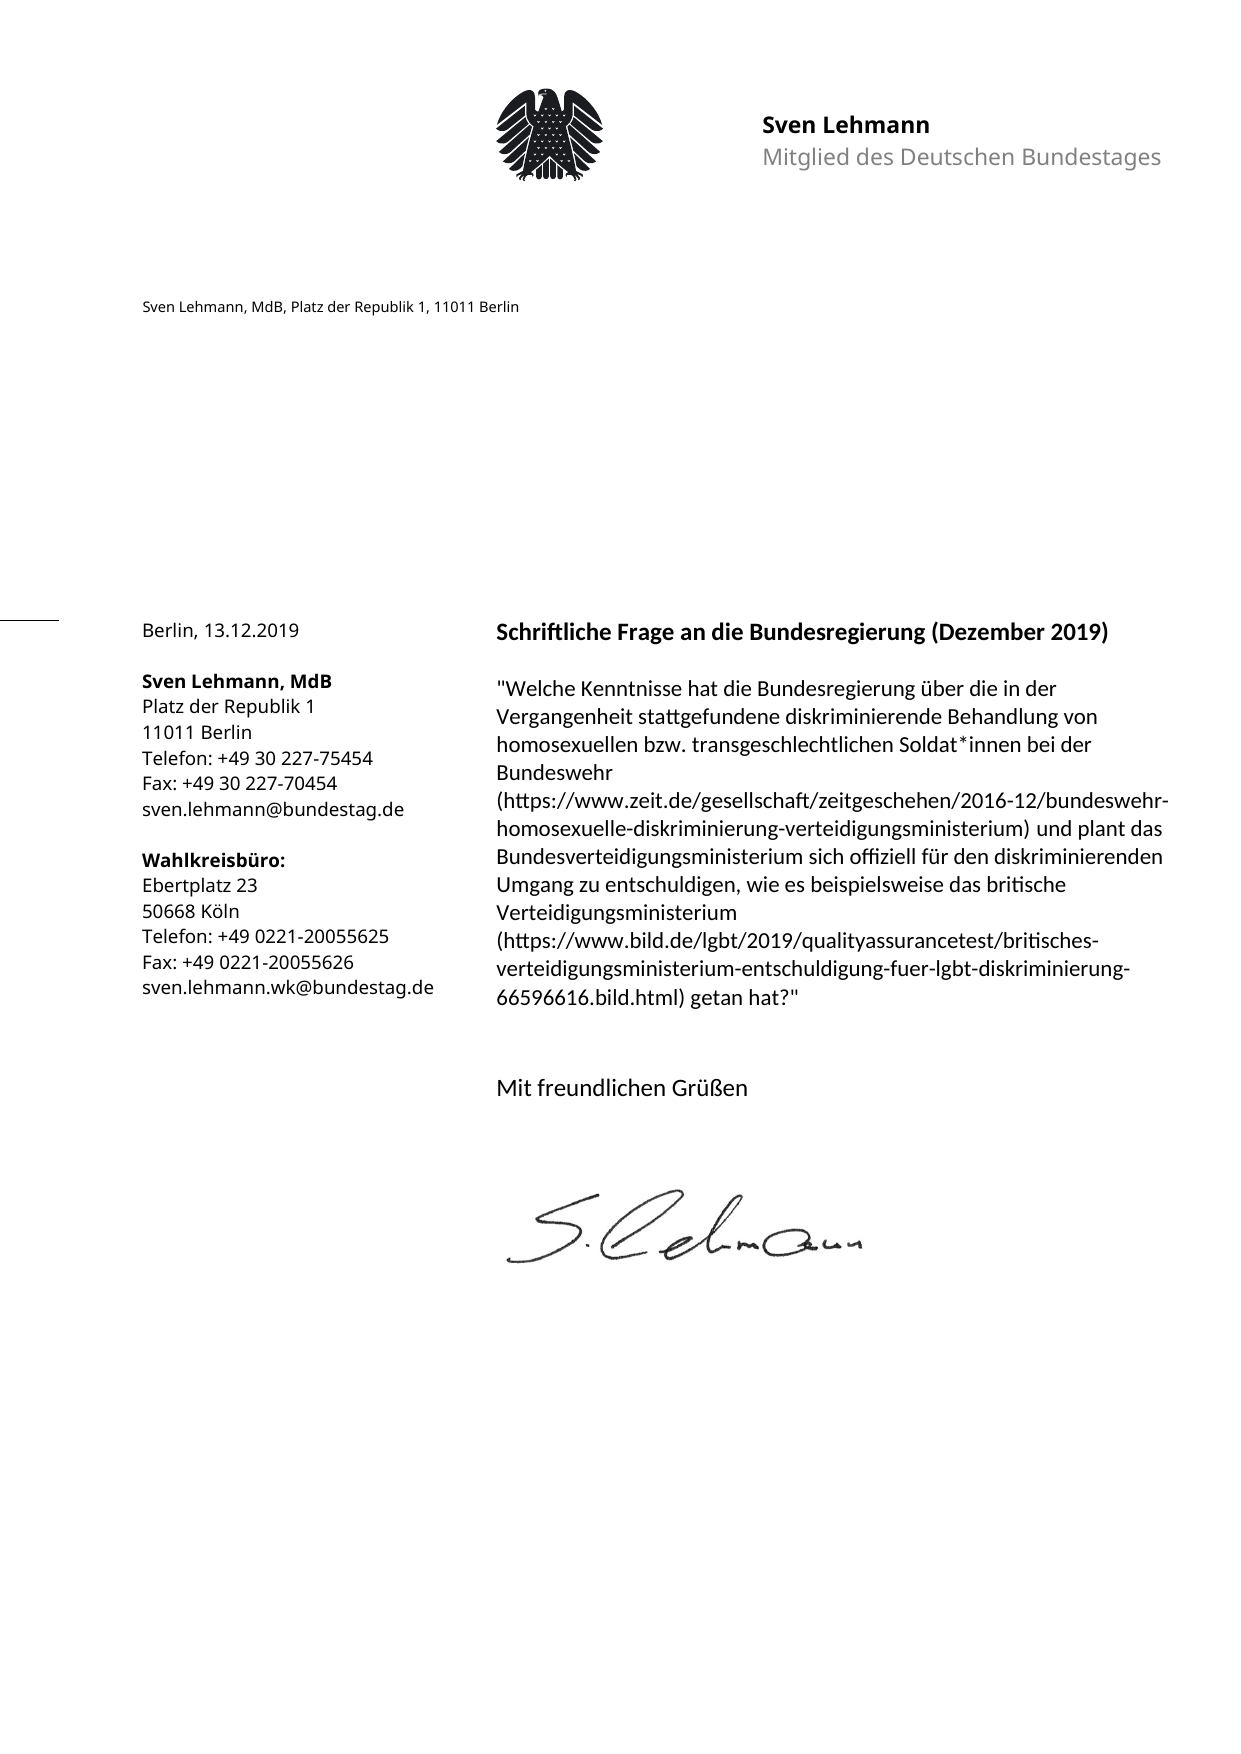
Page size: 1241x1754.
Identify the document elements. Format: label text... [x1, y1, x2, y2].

text Schriftliche Frage an die Bundesregierung (Dezember 2019) [496, 289, 1187, 647]
text sven.lehmann.wk@bundestag.de [142, 974, 473, 1000]
text Mit freundlichen Grüßen [496, 1072, 1187, 1102]
text Sven Lehmann, MdB [142, 668, 473, 694]
text Telefon: +49 0221-20055625 [142, 923, 473, 949]
text "Welche Kenntnisse hat die Bundesregierung über die in der Vergangenheit stattgefundene diskriminierende Behandlung von homosexuellen bzw. transgeschlechtlichen Soldat*innen bei der Bundeswehr (https://www.zeit.de/gesellschaft/zeitgeschehen/2016-12/bundeswehr-homosexuelle-diskriminierung-verteidigungsministerium) und plant das Bundesverteidigungsministerium sich offiziell für den diskriminierenden Umgang zu entschuldigen, wie es beispielsweise das britische Verteidigungsministerium (https://www.bild.de/lgbt/2019/qualityassurancetest/britisches-verteidigungsministerium-entschuldigung-fuer-lgbt-diskriminierung-66596616.bild.html) getan hat?" [496, 674, 1187, 1011]
text Sven Lehmann, MdB, Platz der Republik 1, 11011 Berlin [142, 290, 612, 317]
text Ebertplatz 23 [142, 872, 473, 898]
text Platz der Republik 1 [142, 694, 473, 719]
text Berlin, [142, 617, 473, 643]
picture [496, 1164, 902, 1278]
text Fax: +49 0221-20055626 [142, 949, 473, 974]
text Fax: +49 30 227-70454 [142, 770, 473, 796]
text 11011 Berlin [142, 719, 473, 745]
text Telefon: +49 30 227-75454 [142, 745, 473, 770]
text Wahlkreisbüro: [142, 847, 473, 872]
text 50668 Köln [142, 898, 473, 923]
text sven.lehmann@bundestag.de [142, 796, 473, 821]
